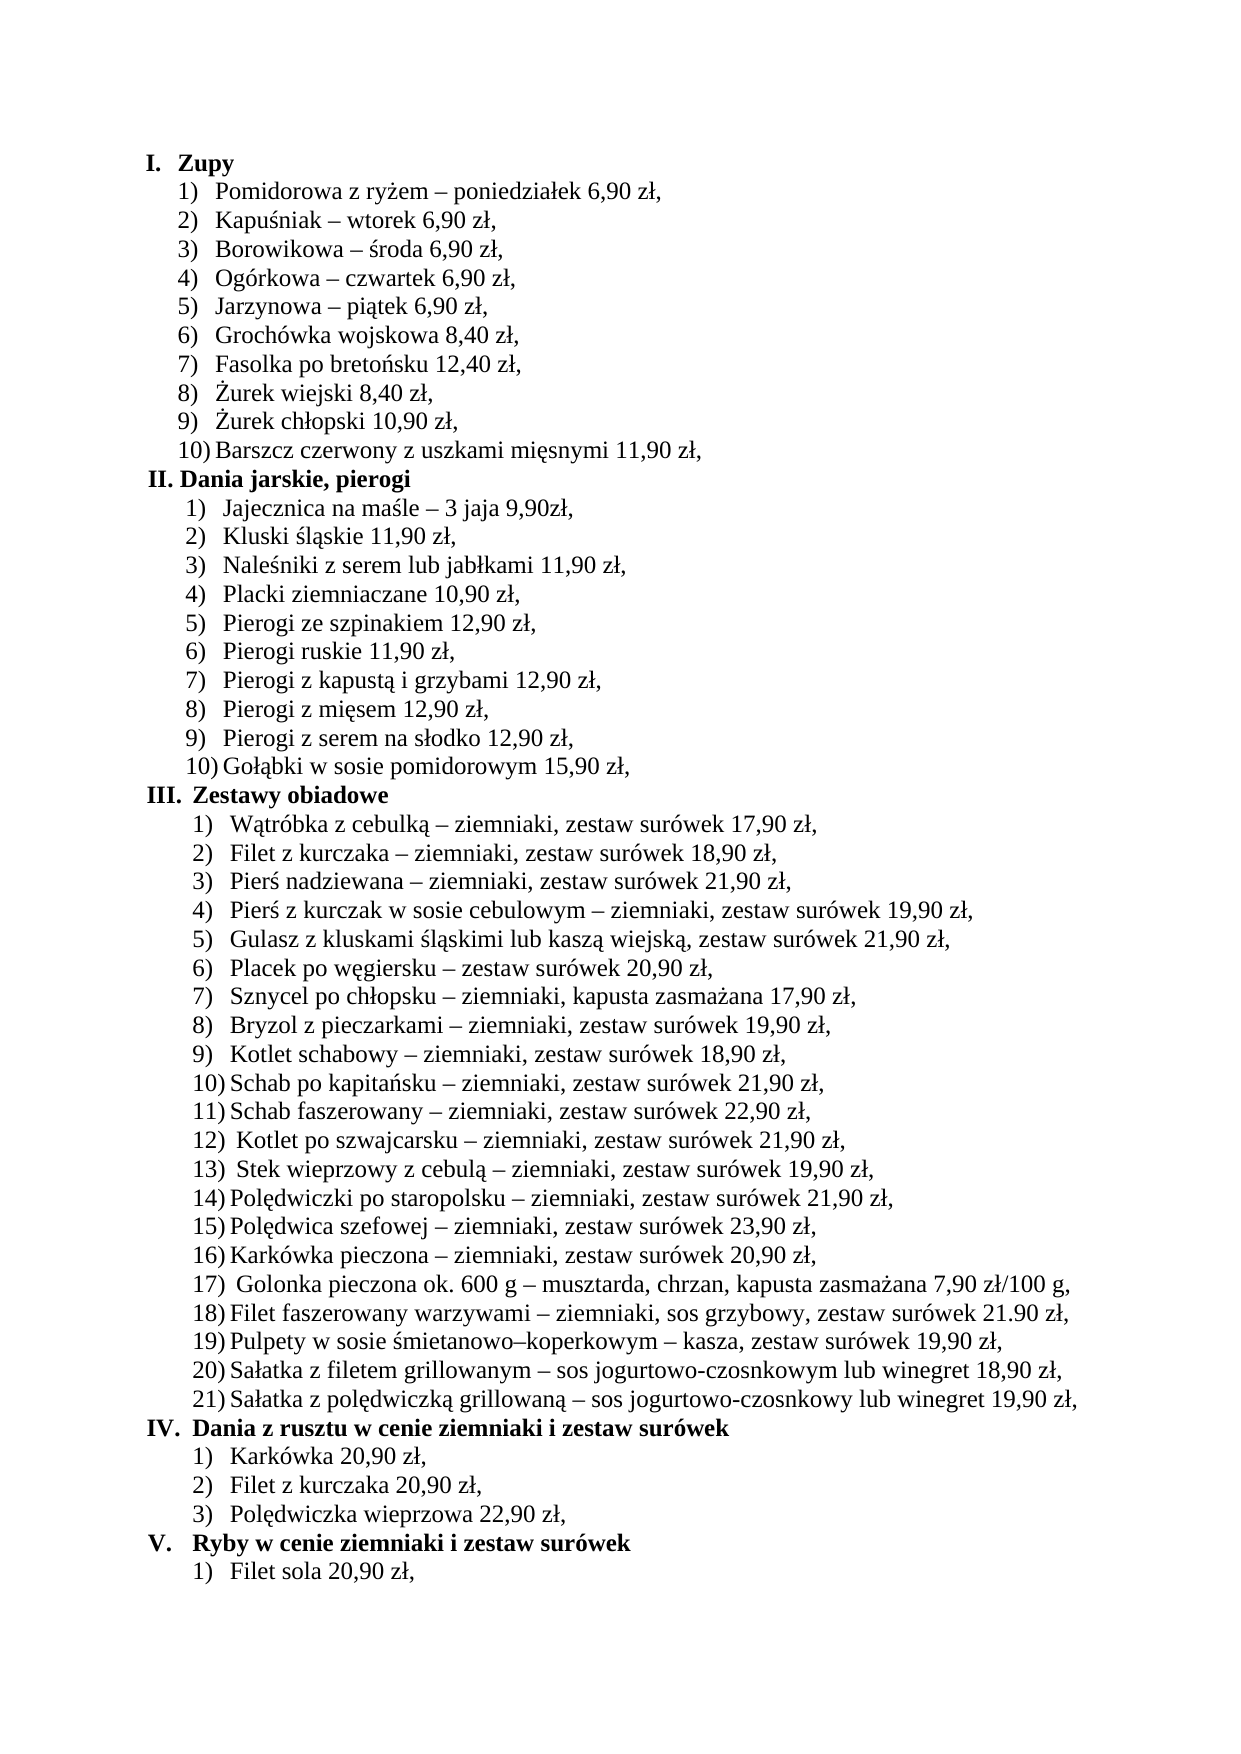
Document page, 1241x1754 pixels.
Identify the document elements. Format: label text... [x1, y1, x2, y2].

list Pierogi ze szpinakiem 12,90 zł, [185, 608, 1093, 636]
list Stek wieprzowy z cebulą – ziemniaki, zestaw surówek 19,90 zł, [192, 1154, 1093, 1183]
list Karkówka pieczona – ziemniaki, zestaw surówek 20,90 zł, [192, 1240, 1093, 1269]
list Golonka pieczona ok. 600 g – musztarda, chrzan, kapusta zasmażana 7,90 zł/100 g, [192, 1269, 1093, 1298]
list Pierogi z kapustą i grzybami 12,90 zł, [185, 665, 1093, 694]
list Zupy [145, 148, 1093, 176]
list Pierogi ruskie 11,90 zł, [185, 636, 1093, 665]
list Filet sola 20,90 zł, [192, 1556, 1093, 1585]
list Filet z kurczaka 20,90 zł, [192, 1470, 1093, 1499]
list Polędwica szefowej – ziemniaki, zestaw surówek 23,90 zł, [192, 1211, 1093, 1240]
list Pierogi z mięsem 12,90 zł, [185, 694, 1093, 723]
list Kotlet po szwajcarsku – ziemniaki, zestaw surówek 21,90 zł, [192, 1125, 1093, 1154]
list Ryby w cenie ziemniaki i zestaw surówek [148, 1528, 1093, 1556]
list Barszcz czerwony z uszkami mięsnymi 11,90 zł, [177, 435, 1093, 464]
text II. Dania jarskie, pierogi [148, 464, 1093, 493]
list Borowikowa – środa 6,90 zł, [177, 234, 1093, 263]
list Kluski śląskie 11,90 zł, [185, 521, 1093, 550]
list Pierś nadziewana – ziemniaki, zestaw surówek 21,90 zł, [192, 866, 1093, 895]
list Filet faszerowany warzywami – ziemniaki, sos grzybowy, zestaw surówek 21.90 zł, [192, 1298, 1093, 1326]
list Polędwiczka wieprzowa 22,90 zł, [192, 1499, 1093, 1528]
list Naleśniki z serem lub jabłkami 11,90 zł, [185, 550, 1093, 579]
list Pierogi z serem na słodko 12,90 zł, [185, 723, 1093, 751]
list Kotlet schabowy – ziemniaki, zestaw surówek 18,90 zł, [192, 1039, 1093, 1068]
list Gulasz z kluskami śląskimi lub kaszą wiejską, zestaw surówek 21,90 zł, [192, 924, 1093, 953]
list Schab po kapitańsku – ziemniaki, zestaw surówek 21,90 zł, [192, 1068, 1093, 1096]
list Zestawy obiadowe [146, 780, 1093, 809]
list Sznycel po chłopsku – ziemniaki, kapusta zasmażana 17,90 zł, [192, 981, 1093, 1010]
list Gołąbki w sosie pomidorowym 15,90 zł, [185, 751, 1093, 780]
list Kapuśniak – wtorek 6,90 zł, [177, 205, 1093, 234]
list Fasolka po bretońsku 12,40 zł, [177, 349, 1093, 378]
list Pomidorowa z ryżem – poniedziałek 6,90 zł, [177, 176, 1093, 205]
list Żurek wiejski 8,40 zł, [177, 378, 1093, 406]
list Dania z rusztu w cenie ziemniaki i zestaw surówek [146, 1413, 1093, 1441]
list Karkówka 20,90 zł, [192, 1441, 1093, 1470]
list Schab faszerowany – ziemniaki, zestaw surówek 22,90 zł, [192, 1096, 1093, 1125]
list Sałatka z filetem grillowanym – sos jogurtowo-czosnkowym lub winegret 18,90 zł, [192, 1355, 1093, 1384]
list Wątróbka z cebulką – ziemniaki, zestaw surówek 17,90 zł, [192, 809, 1093, 838]
list Sałatka z polędwiczką grillowaną – sos jogurtowo-czosnkowy lub winegret 19,90 zł, [192, 1384, 1093, 1413]
list Placki ziemniaczane 10,90 zł, [185, 579, 1093, 608]
list Filet z kurczaka – ziemniaki, zestaw surówek 18,90 zł, [192, 838, 1093, 866]
list Polędwiczki po staropolsku – ziemniaki, zestaw surówek 21,90 zł, [192, 1183, 1093, 1211]
list Żurek chłopski 10,90 zł, [177, 406, 1093, 435]
list Ogórkowa – czwartek 6,90 zł, [177, 263, 1093, 291]
list Grochówka wojskowa 8,40 zł, [177, 320, 1093, 349]
list Pulpety w sosie śmietanowo–koperkowym – kasza, zestaw surówek 19,90 zł, [192, 1326, 1093, 1355]
list Placek po węgiersku – zestaw surówek 20,90 zł, [192, 953, 1093, 981]
list Jajecznica na maśle – 3 jaja 9,90zł, [185, 493, 1093, 521]
list Jarzynowa – piątek 6,90 zł, [177, 291, 1093, 320]
list Pierś z kurczak w sosie cebulowym – ziemniaki, zestaw surówek 19,90 zł, [192, 895, 1093, 924]
list Bryzol z pieczarkami – ziemniaki, zestaw surówek 19,90 zł, [192, 1010, 1093, 1039]
